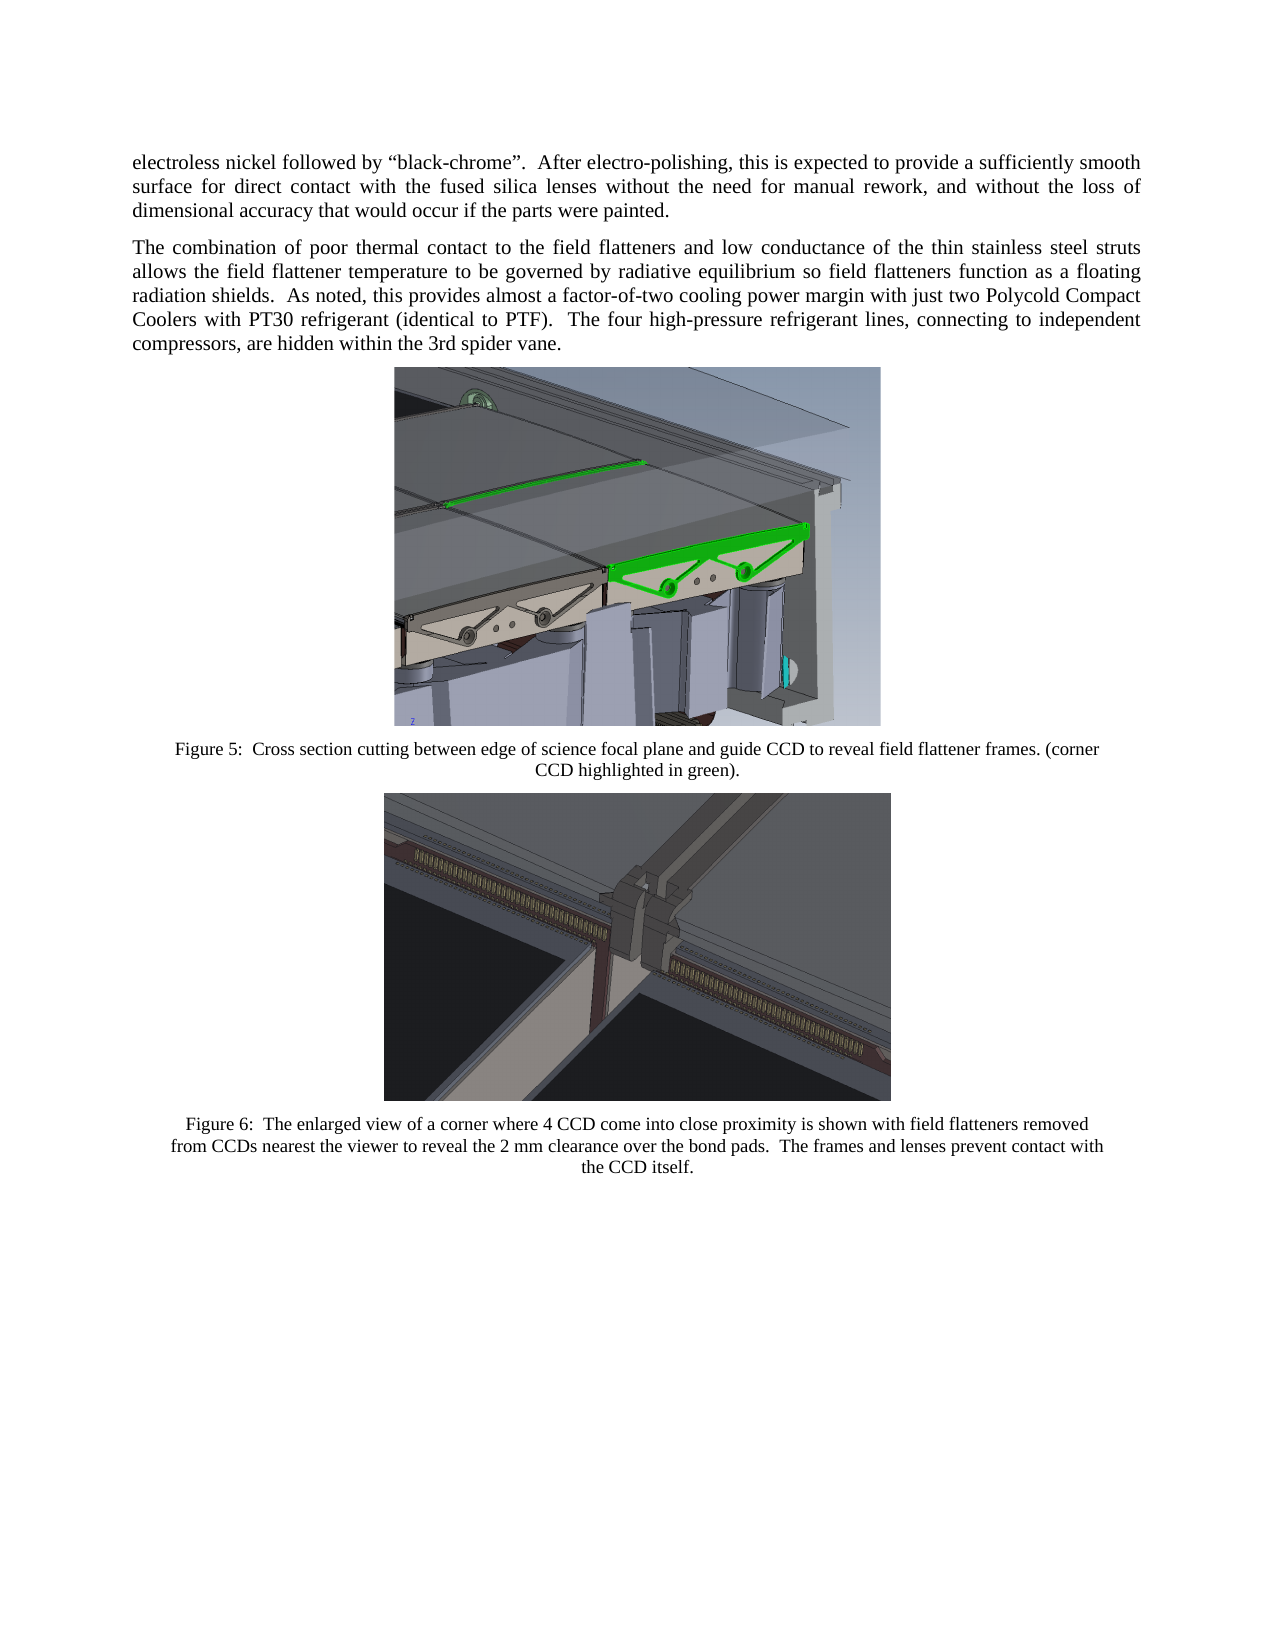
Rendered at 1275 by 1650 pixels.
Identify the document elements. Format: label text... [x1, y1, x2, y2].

picture [384, 793, 891, 1101]
text The combination of poor thermal contact to the field flatteners and low conductance of the thin stainless steel struts allows the field flattener temperature to be governed by radiative equilibrium so field flatteners function as a floating radiation shields. As noted, this provides almost a factor-of-two cooling power margin with just two Polycold Compact Coolers with PT30 refrigerant (identical to PTF). The four high-pressure refrigerant lines, connecting to independent compressors, are hidden within the 3rd spider vane. [132, 235, 1143, 355]
picture [394, 367, 881, 726]
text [132, 150, 1143, 222]
